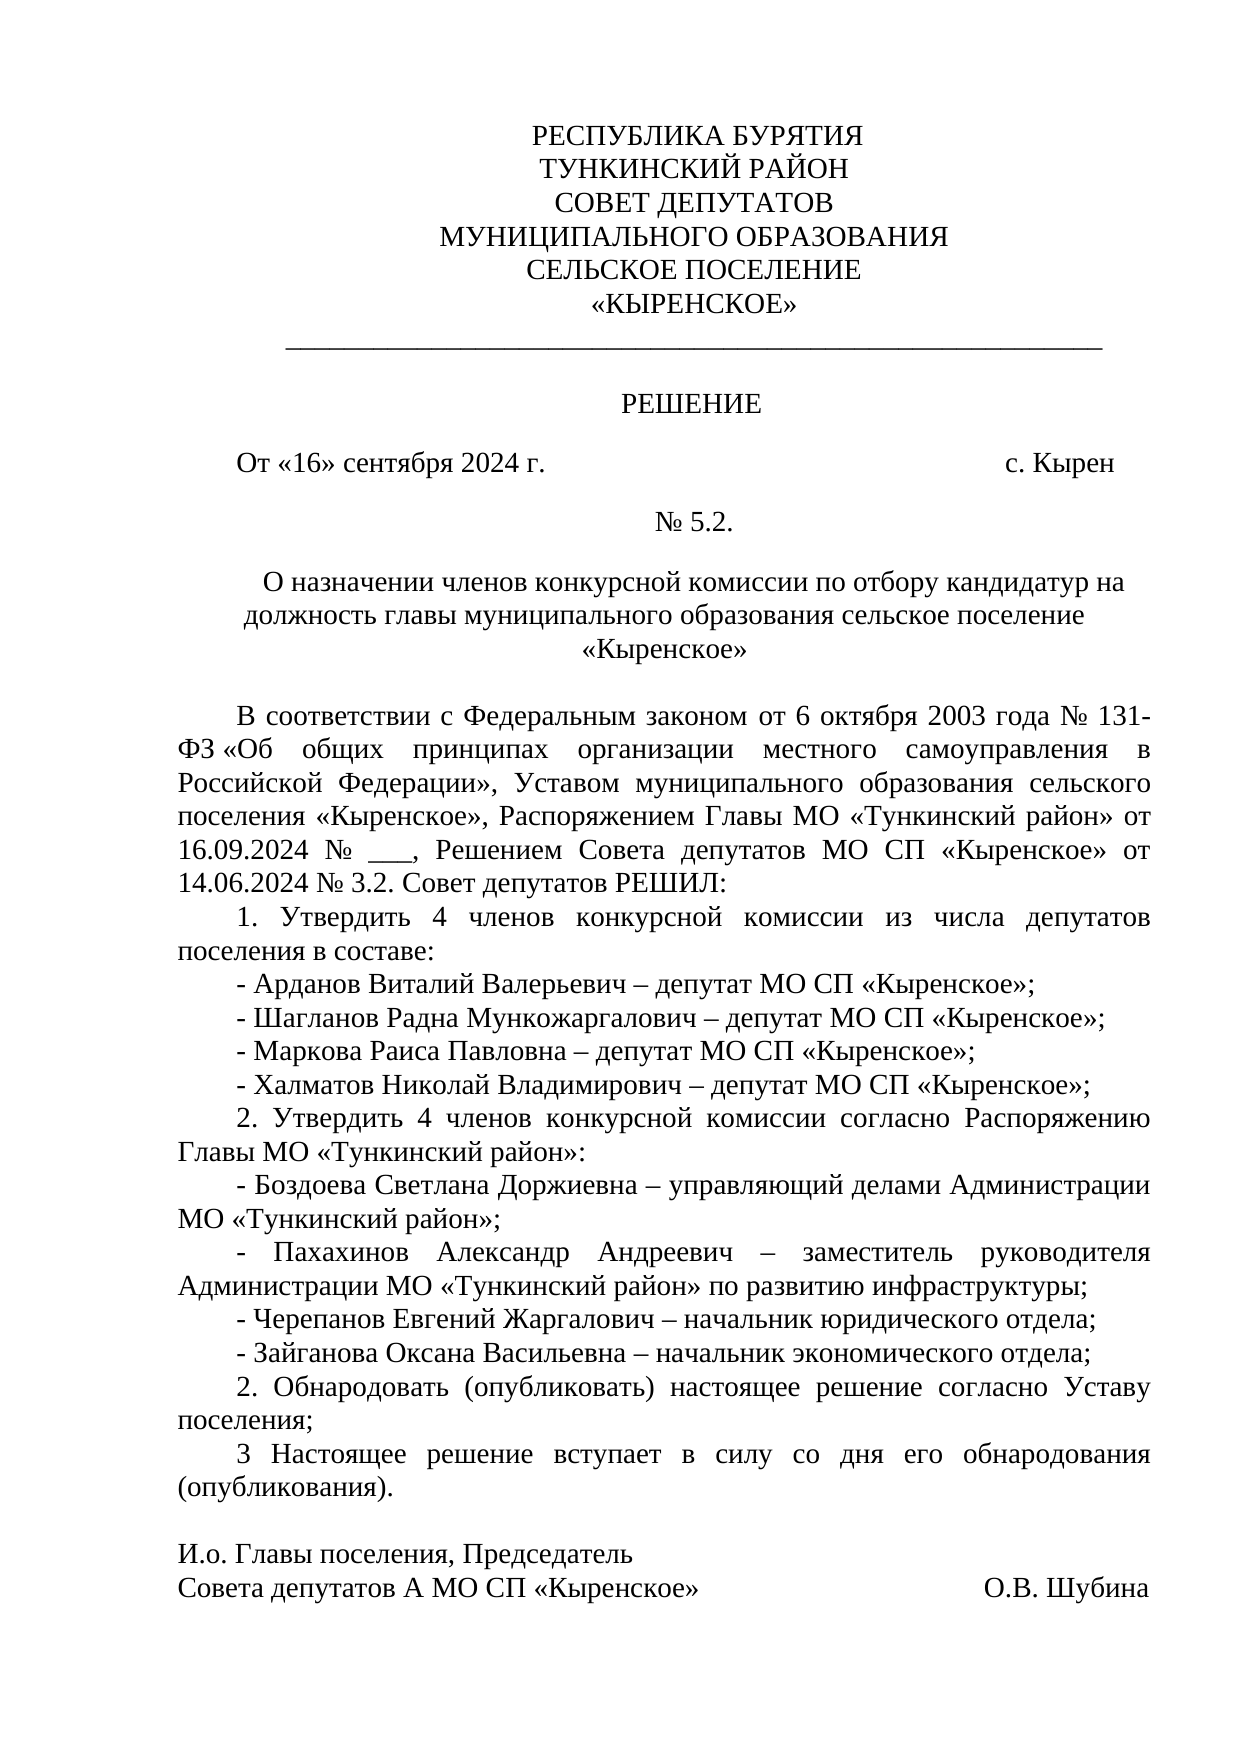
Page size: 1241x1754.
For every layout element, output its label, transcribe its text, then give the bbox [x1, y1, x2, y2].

text СЕЛЬСКОЕ ПОСЕЛЕНИЕ [177, 252, 1152, 286]
text № 5.2. [177, 504, 1152, 538]
text - Боздоева Светлана Доржиевна – управляющий делами Администрации МО «Тункинский район»; [177, 1167, 1152, 1234]
text И.о. Главы поселения, Председатель [177, 1536, 1152, 1570]
text РЕШЕНИЕ [177, 386, 1147, 420]
text - Шагланов Радна Мункожаргалович – депутат МО СП «Кыренское»; [177, 1000, 1152, 1033]
text МУНИЦИПАЛЬНОГО ОБРАЗОВАНИЯ [177, 219, 1152, 252]
text ________________________________________________________ [177, 319, 1152, 353]
text ﻿ РЕСПУБЛИКА БУРЯТИЯ [177, 118, 1152, 152]
text - Арданов Виталий Валерьевич – депутат МО СП «Кыренское»; [177, 966, 1152, 1000]
text ТУНКИНСКИЙ РАЙОН [177, 152, 1152, 185]
text 2. Утвердить 4 членов конкурсной комиссии согласно Распоряжению Главы МО «Тункинский район»: [177, 1100, 1152, 1167]
text 2. Обнародовать (опубликовать) настоящее решение согласно Уставу поселения; [177, 1369, 1152, 1436]
text От «16» сентября 2024 г. с. Кырен [177, 445, 1152, 478]
text СОВЕТ ДЕПУТАТОВ [177, 185, 1152, 219]
text В соответствии с Федеральным законом от 6 октября 2003 года № 131-ФЗ «Об общих принципах организации местного самоуправления в Российской Федерации», Уставом муниципального образования сельского поселения «Кыренское», Распоряжением Главы МО «Тункинский район» от 16.09.2024 № ___, Решением Совета депутатов МО СП «Кыренское» от 14.06.2024 № 3.2. Совет депутатов РЕШИЛ: [177, 698, 1152, 899]
text «КЫРЕНСКОЕ» [177, 286, 1152, 319]
text - Маркова Раиса Павловна – депутат МО СП «Кыренское»; [177, 1033, 1152, 1067]
text - Халматов Николай Владимирович – депутат МО СП «Кыренское»; [177, 1067, 1152, 1100]
text - Зайганова Оксана Васильевна – начальник экономического отдела; [177, 1335, 1152, 1369]
text О назначении членов конкурсной комиссии по отбору кандидатур на должность главы муниципального образования сельское поселение «Кыренское» [177, 564, 1152, 664]
text 1. Утвердить 4 членов конкурсной комиссии из числа депутатов поселения в составе: [177, 899, 1152, 966]
text - Черепанов Евгений Жаргалович – начальник юридического отдела; [177, 1302, 1152, 1335]
text Совета депутатов А МО СП «Кыренское» О.В. Шубина [177, 1570, 1152, 1603]
text - Пахахинов Александр Андреевич – заместитель руководителя Администрации МО «Тункинский район» по развитию инфраструктуры; [177, 1234, 1152, 1302]
text 3 Настоящее решение вступает в силу со дня его обнародования (опубликования). [177, 1436, 1152, 1503]
